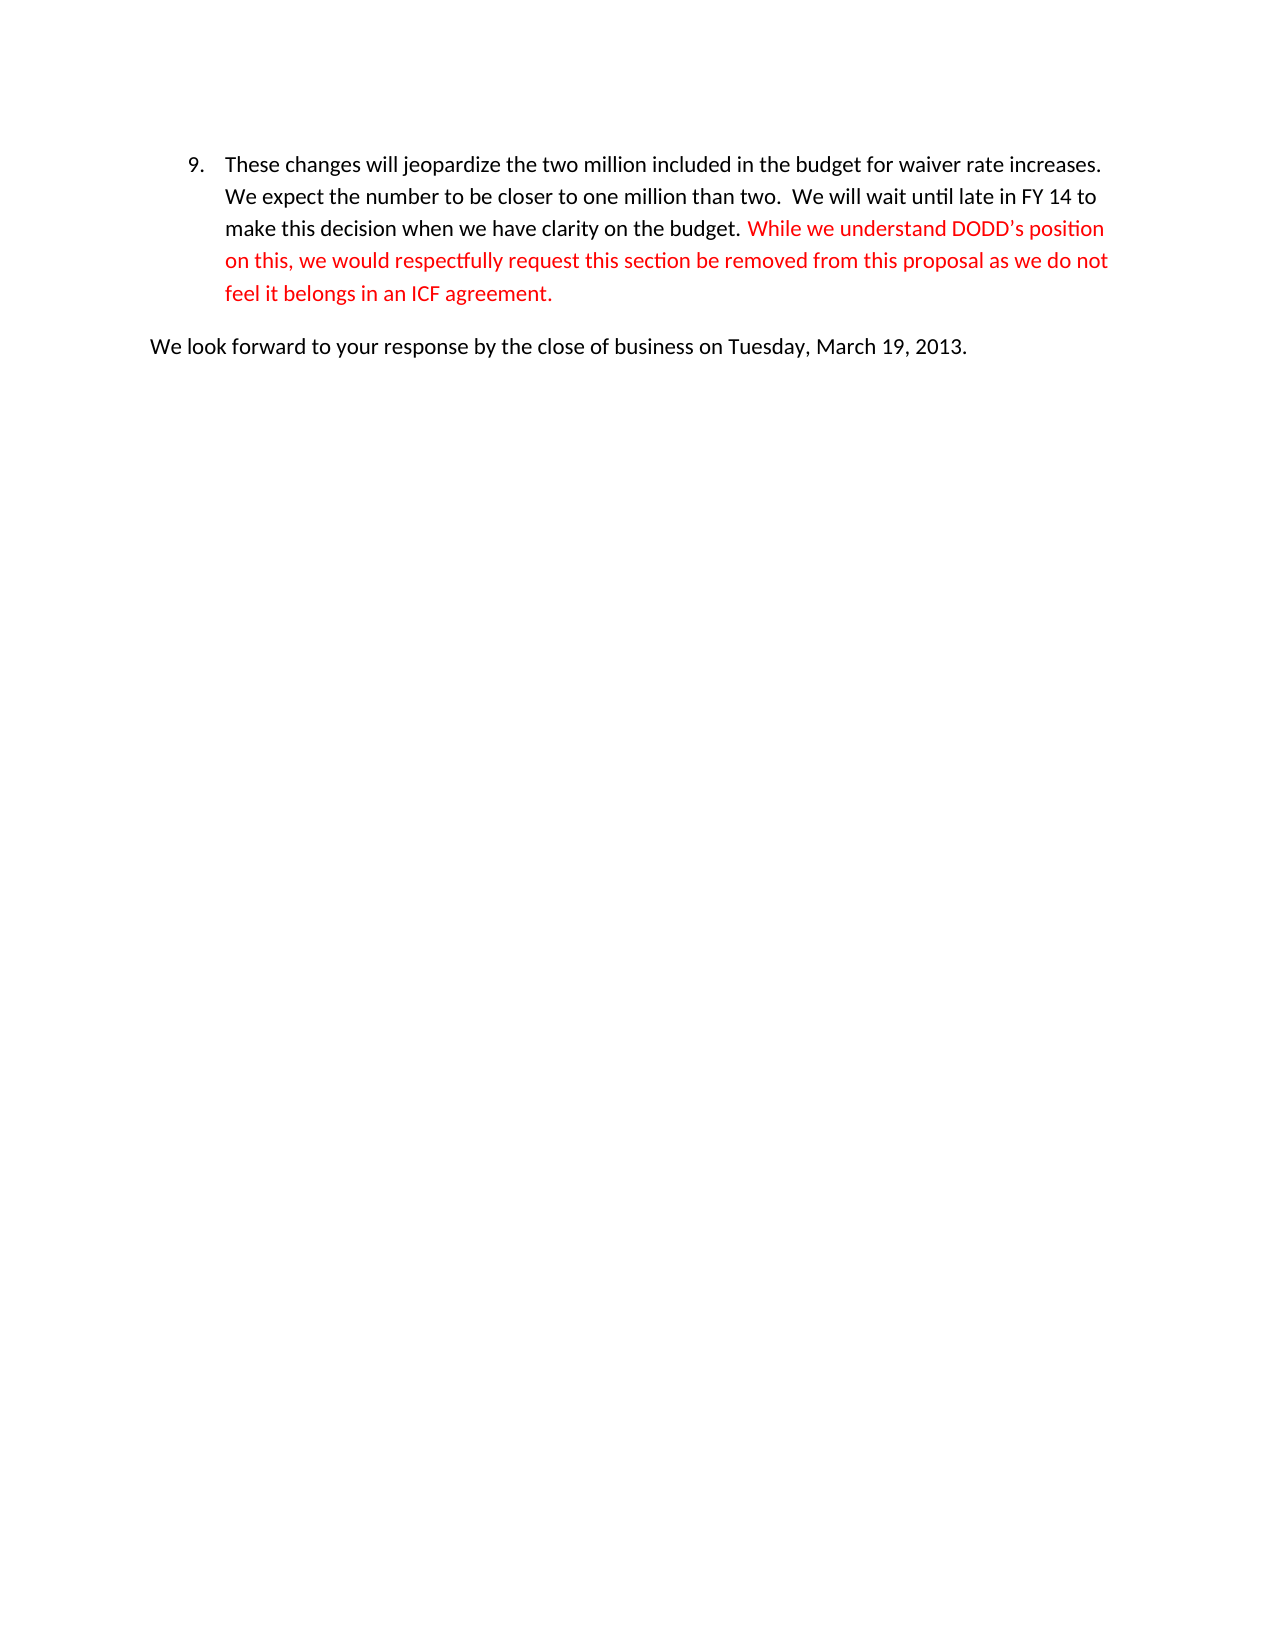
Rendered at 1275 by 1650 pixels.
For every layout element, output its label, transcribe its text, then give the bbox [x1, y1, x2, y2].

list These changes will jeopardize the two million included in the budget for waiver rate increases. We expect the number to be closer to one million than two. We will wait until late in FY 14 to make this decision when we have clarity on the budget. While we understand DODD’s position on this, we would respectfully request this section be removed from this proposal as we do not feel it belongs in an ICF agreement. [187, 150, 1125, 307]
text We look forward to your response by the close of business on Tuesday, March 19, 2013. [150, 332, 1125, 360]
